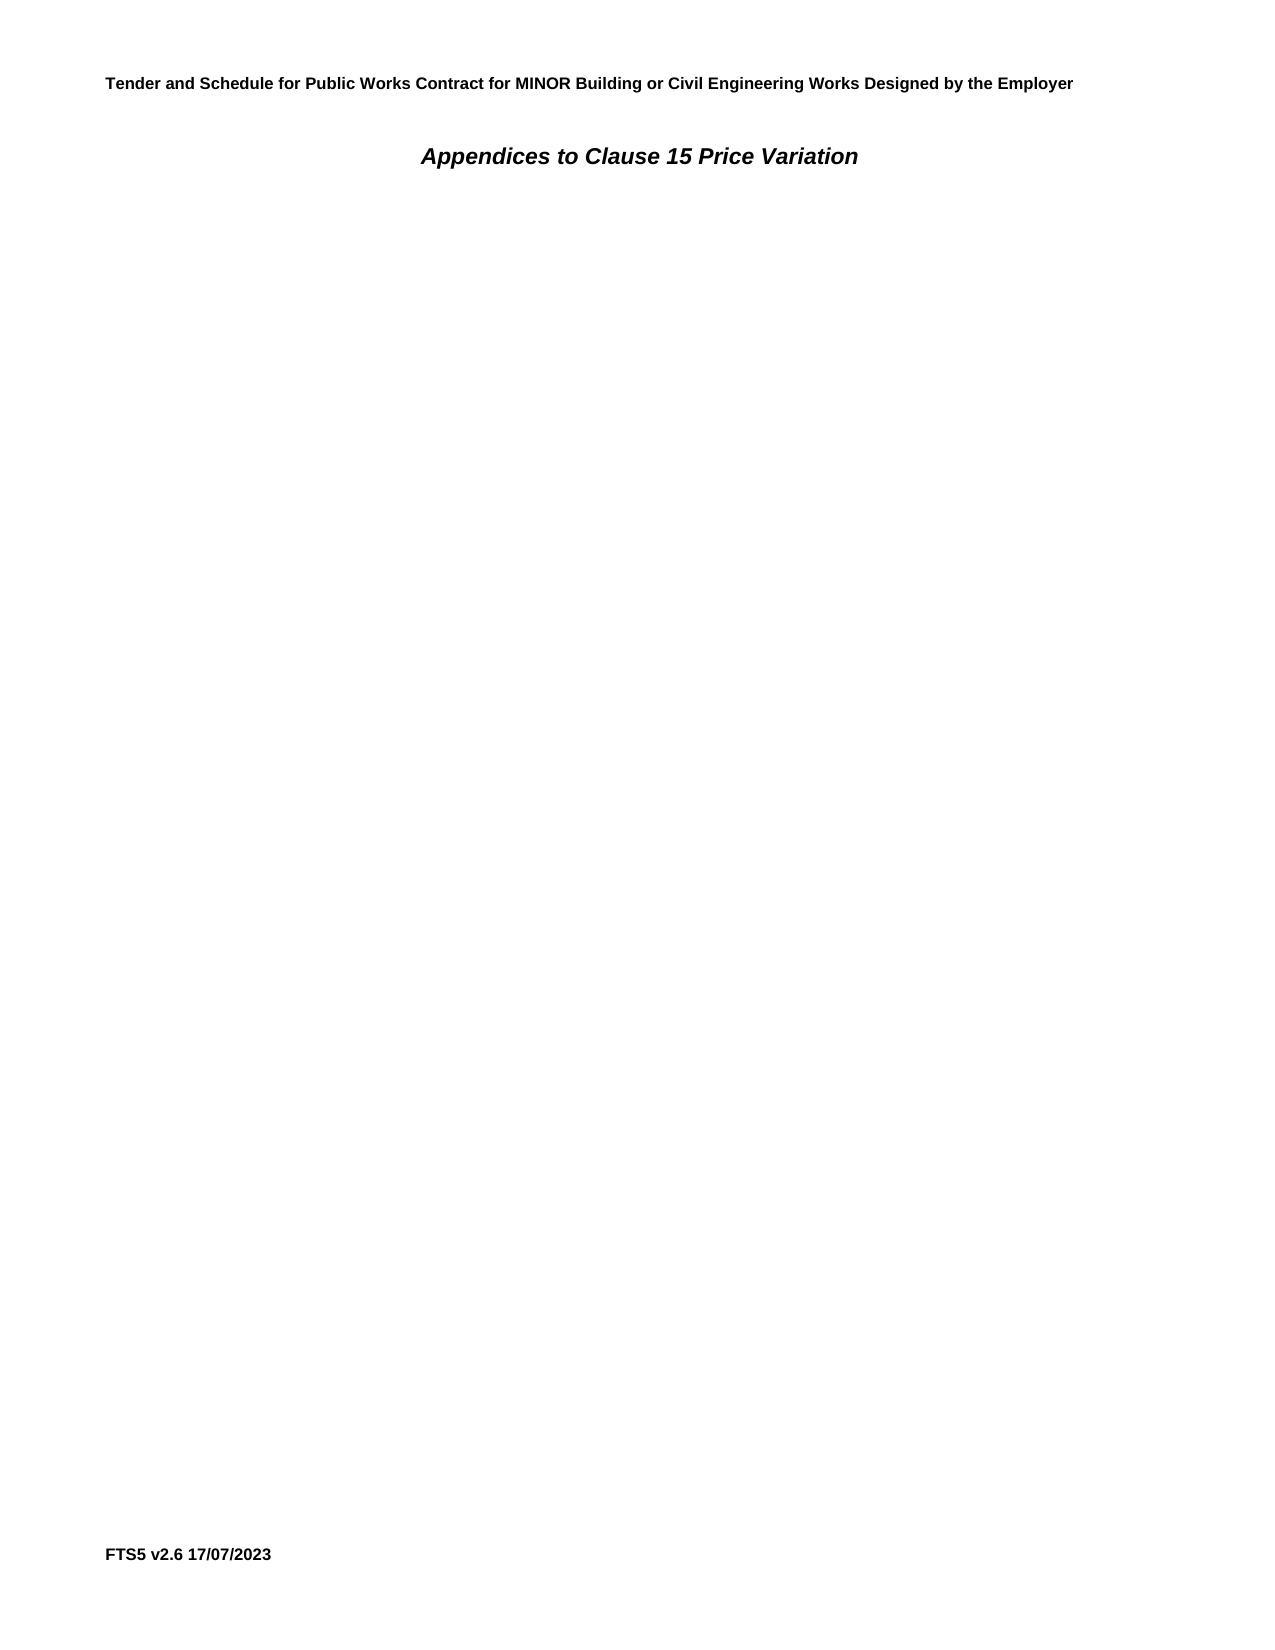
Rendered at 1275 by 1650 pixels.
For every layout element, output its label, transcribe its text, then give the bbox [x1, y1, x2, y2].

subtitle Appendices to Clause 15 Price Variation [105, 143, 1170, 169]
